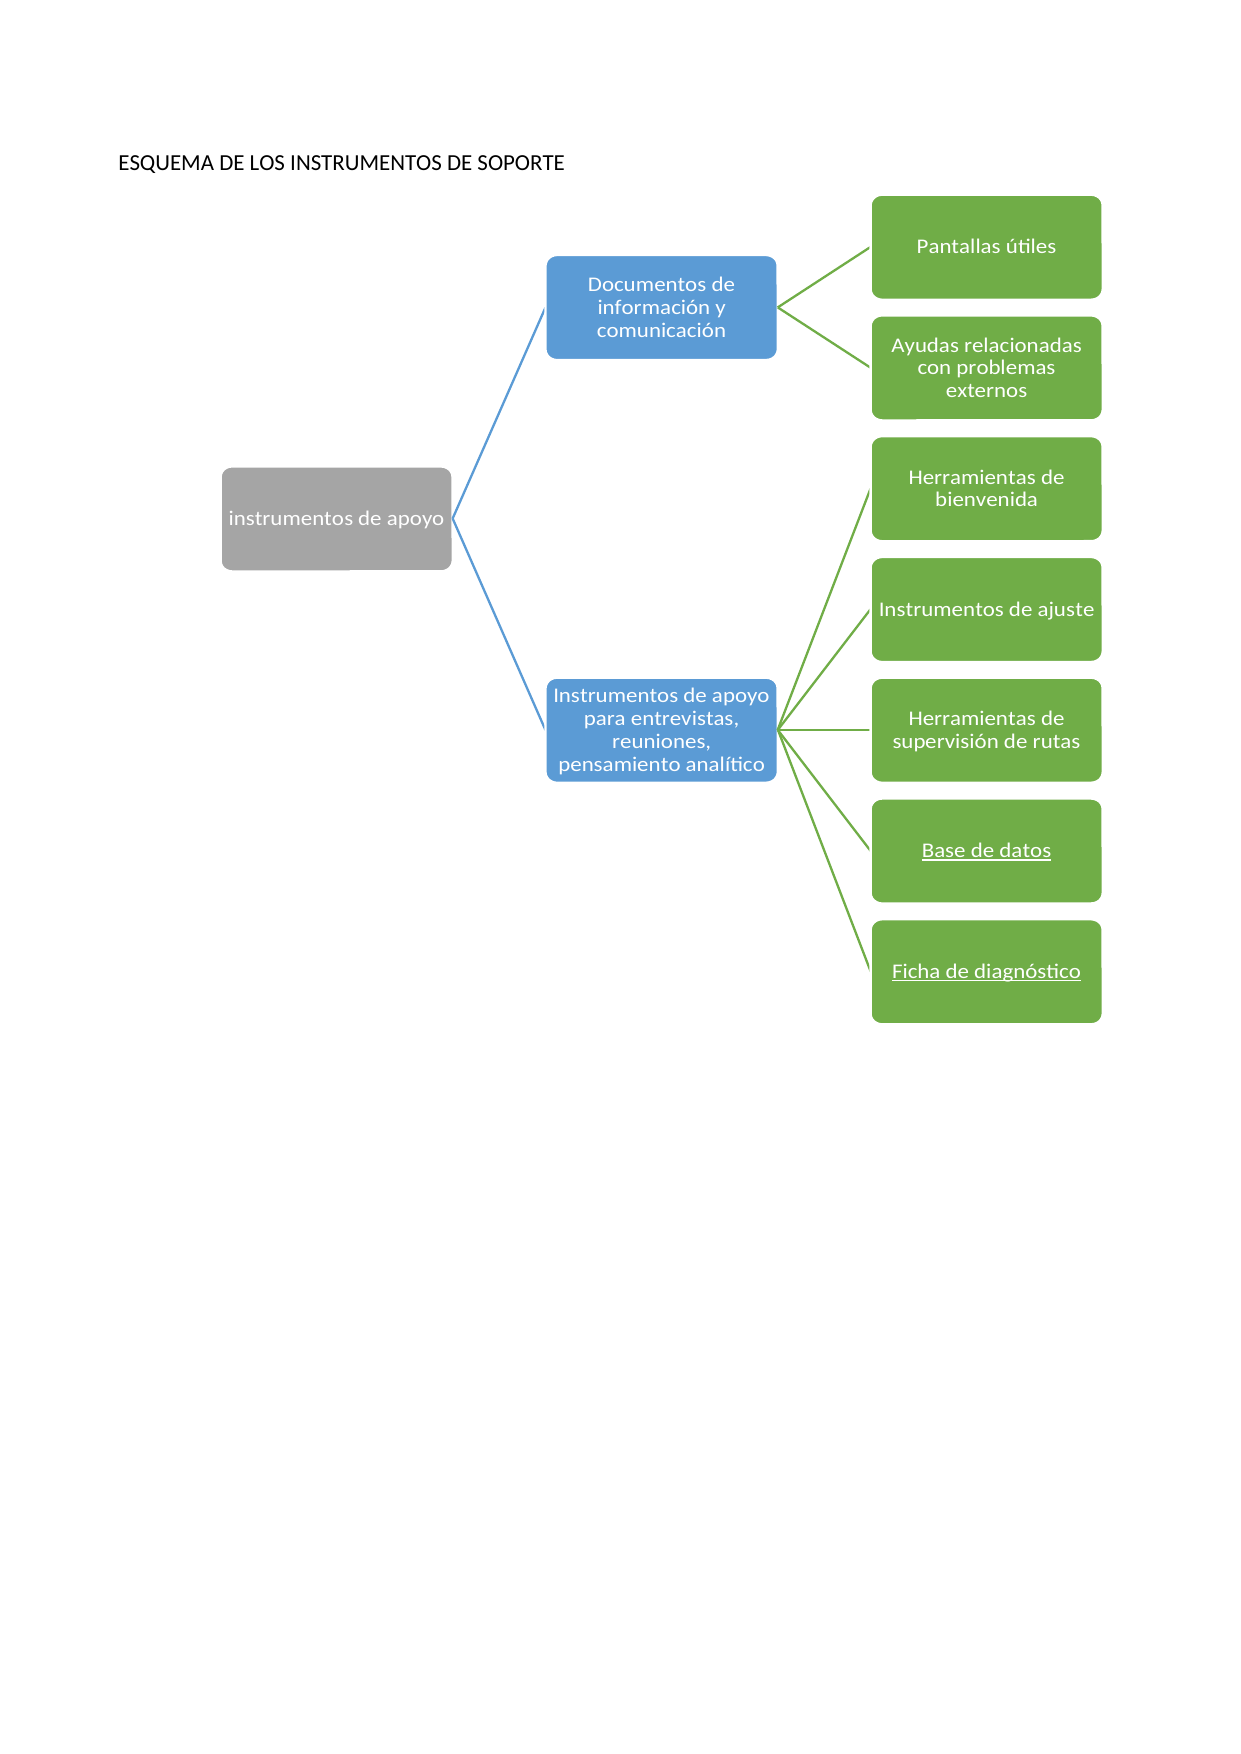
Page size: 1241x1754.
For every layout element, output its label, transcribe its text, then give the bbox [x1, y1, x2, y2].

text ESQUEMA DE LOS INSTRUMENTOS DE SOPORTE [118, 148, 1122, 176]
